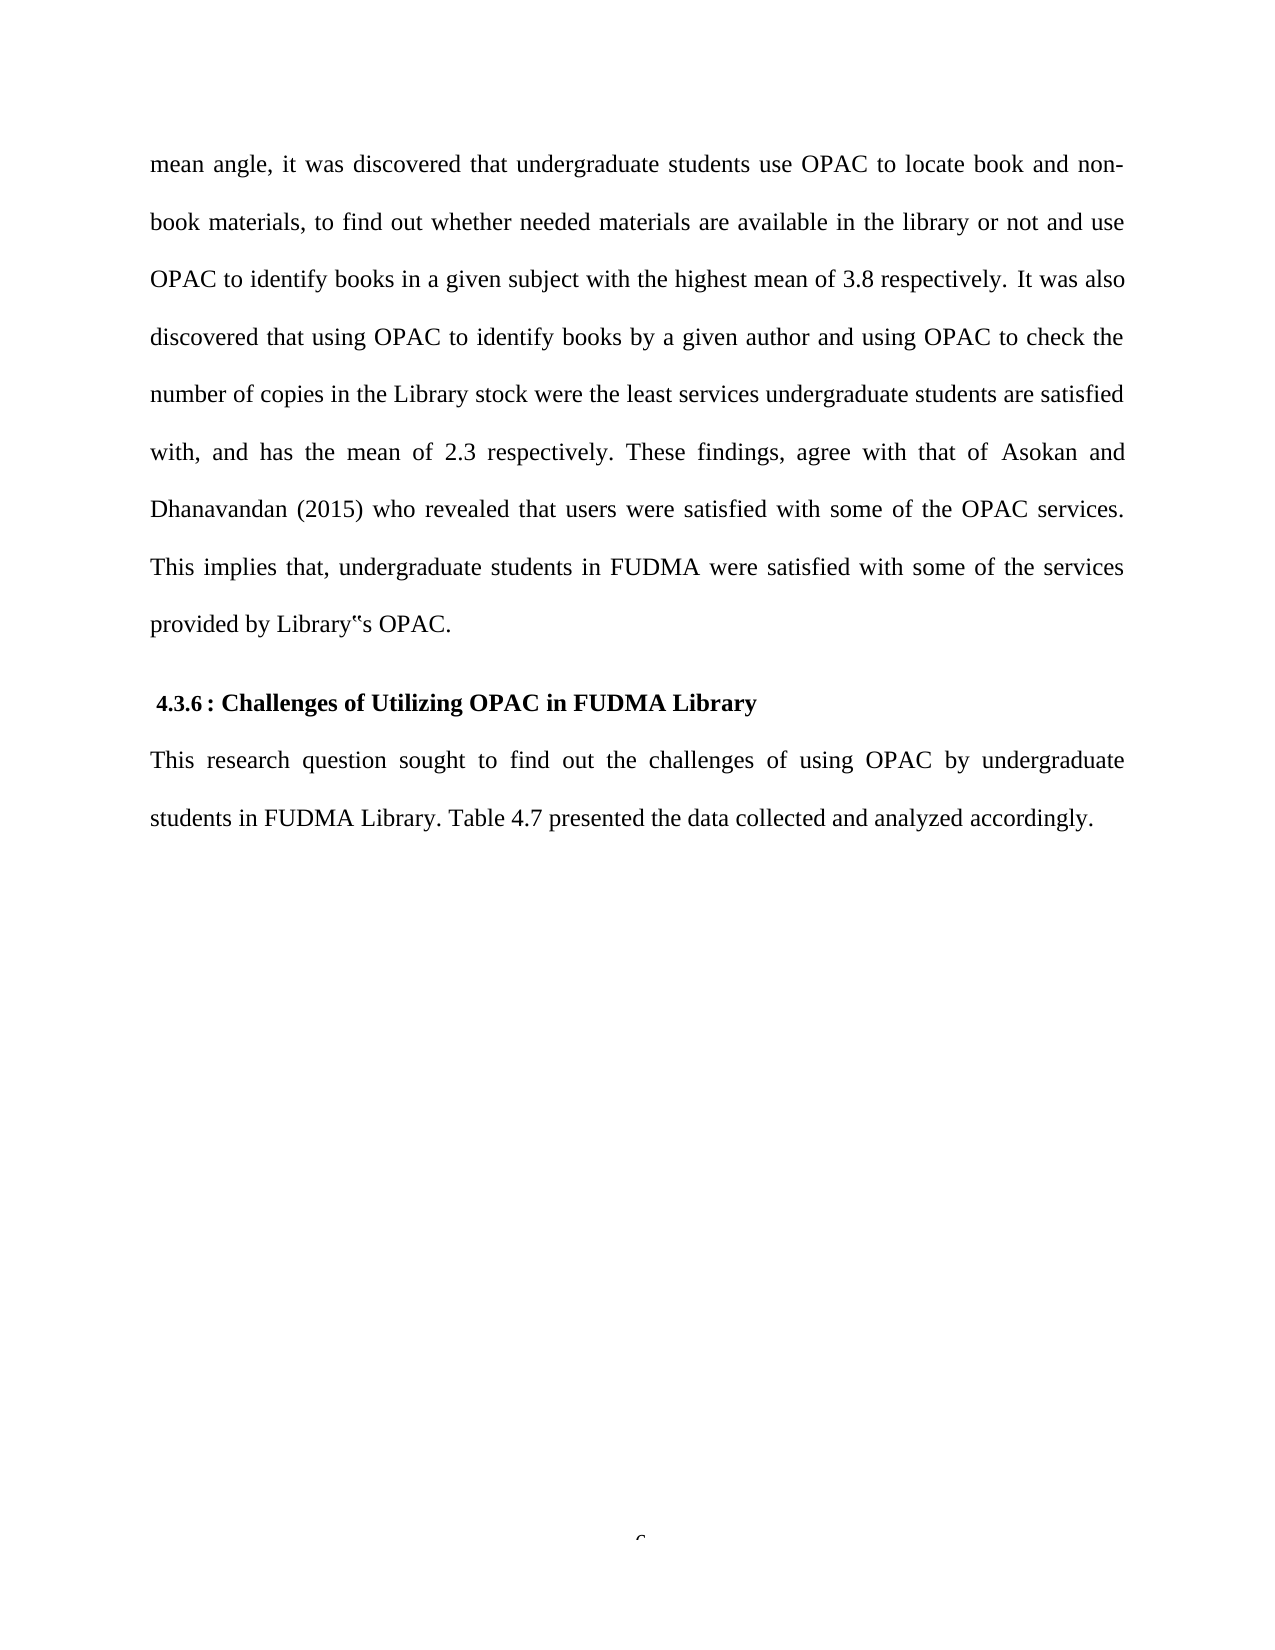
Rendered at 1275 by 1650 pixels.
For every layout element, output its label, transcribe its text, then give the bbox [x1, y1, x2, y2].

subtitle : Challenges of Utilizing OPAC in FUDMA Library [156, 688, 1137, 717]
text This research question sought to find out the challenges of using OPAC by undergraduate students in FUDMA Library. Table 4.7 presented the data collected and analyzed accordingly. [150, 745, 1124, 831]
text mean angle, it was discovered that undergraduate students use OPAC to locate book and non- book materials, to find out whether needed materials are available in the library or not and use OPAC to identify books in a given subject with the highest mean of 3.8 respectively. It was also discovered that using OPAC to identify books by a given author and using OPAC to check the number of copies in the Library stock were the least services undergraduate students are satisfied with, and has the mean of 2.3 respectively. These findings, agree with that of Asokan and Dhanavandan (2015) who revealed that users were satisfied with some of the OPAC services. This implies that, undergraduate students in FUDMA were satisfied with some of the services provided by Library‟s OPAC. [150, 149, 1125, 638]
